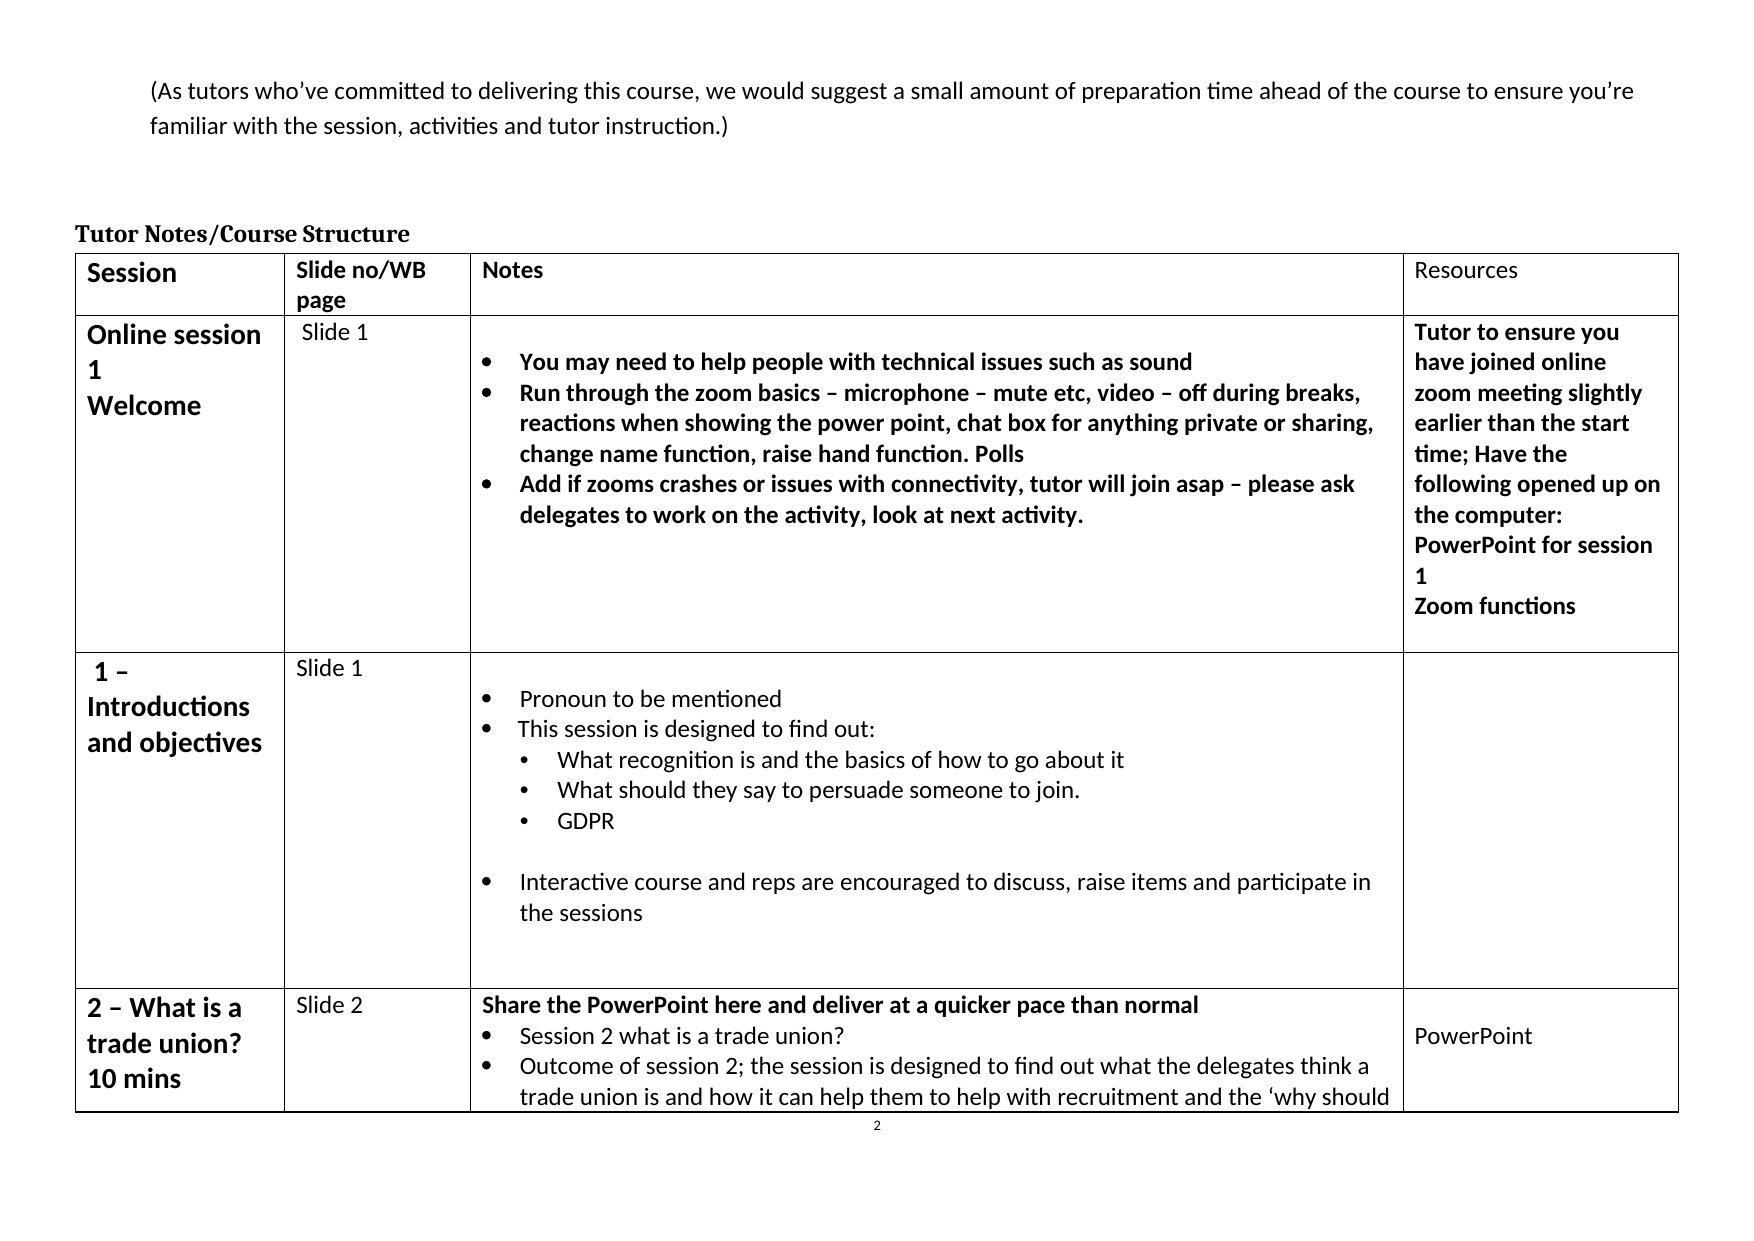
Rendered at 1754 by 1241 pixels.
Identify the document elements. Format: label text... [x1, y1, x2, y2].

table_cell Pronoun to be mentioned This session is designed to find out: What recognition is and the basics of how to go about it What should they say to persuade someone to join. GDPR Interactive course and reps are encouraged to discuss, raise items and participate in the sessions [471, 653, 1403, 988]
table_header Notes [471, 254, 1403, 315]
list (As tutors who’ve committed to delivering this course, we would suggest a small amount of preparation time ahead of the course to ensure you’re familiar with the session, activities and tutor instruction.) [150, 75, 1679, 141]
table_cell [76, 989, 284, 1111]
table_header Resources [1404, 254, 1678, 315]
table_cell PowerPoint [1404, 989, 1678, 1111]
subtitle Tutor Notes/Course Structure [75, 220, 1679, 248]
table_cell Slide 1 [285, 653, 470, 988]
table_cell 1 – Introductions and objectives [76, 653, 284, 988]
table_cell Online session 1 Welcome [76, 316, 284, 652]
table_cell Slide 1 [285, 316, 470, 652]
table_header Slide no/WB page [285, 254, 470, 315]
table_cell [471, 989, 1403, 1111]
table_cell [1404, 653, 1678, 988]
table_cell You may need to help people with technical issues such as sound Run through the zoom basics – microphone – mute etc, video – off during breaks, reactions when showing the power point, chat box for anything private or sharing, change name function, raise hand function. Polls Add if zooms crashes or issues with connectivity, tutor will join asap – please ask delegates to work on the activity, look at next activity. [471, 316, 1403, 652]
table_cell Slide 2 [285, 989, 470, 1111]
table_header Session [76, 254, 284, 315]
table_cell Tutor to ensure you have joined online zoom meeting slightly earlier than the start time; Have the following opened up on the computer: PowerPoint for session 1 Zoom functions [1404, 316, 1678, 652]
